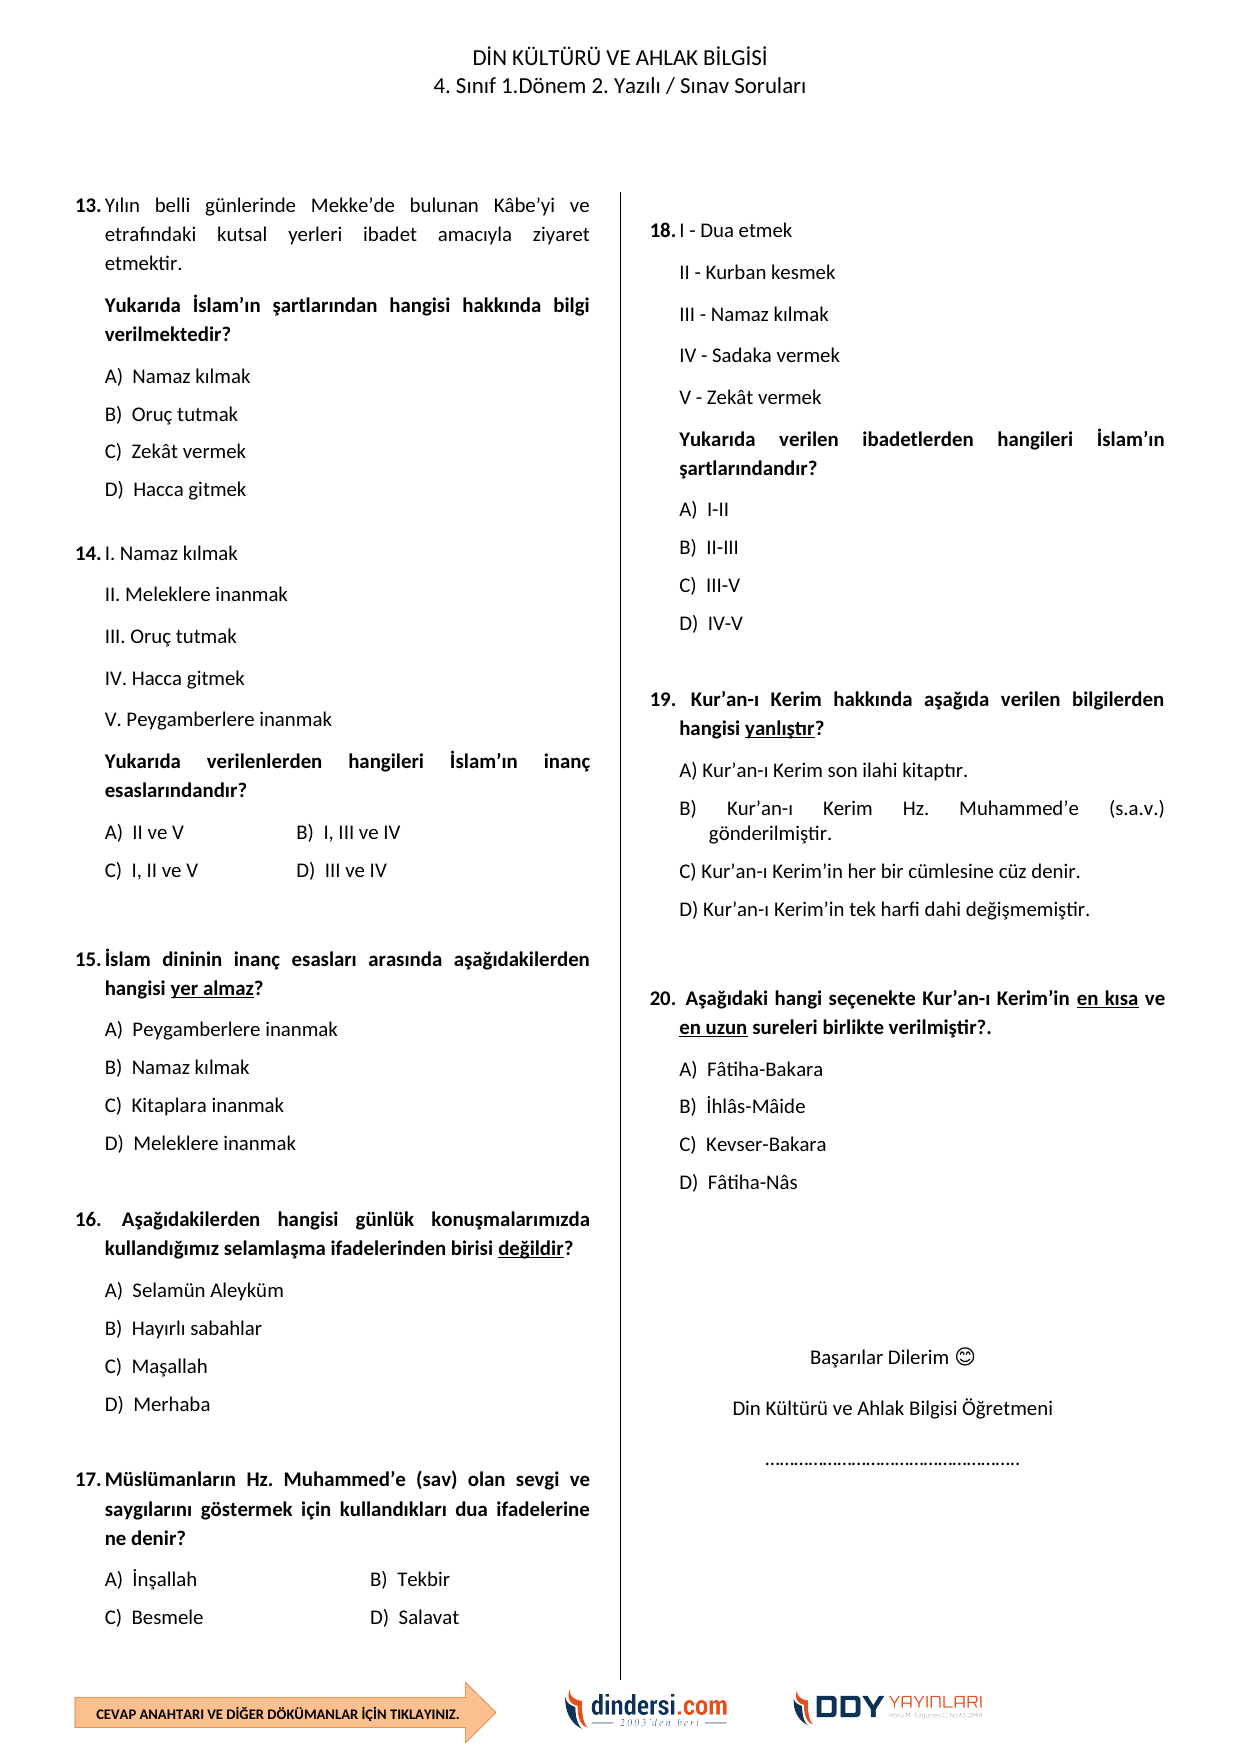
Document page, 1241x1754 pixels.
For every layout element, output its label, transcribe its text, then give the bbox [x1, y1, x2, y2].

text B) Namaz kılmak [104, 1054, 591, 1080]
text Yukarıda İslam’ın şartlarından hangisi hakkında bilgi verilmektedir? [104, 292, 591, 347]
text A) II ve V B) I, III ve IV [104, 819, 591, 844]
text A) Fâtiha-Bakara [679, 1056, 1165, 1081]
list V - Zekât vermek [679, 384, 1165, 409]
text Yılın belli günlerinde Mekke’de bulunan Kâbe’yi ve etrafındaki kutsal yerleri ibadet amacıyla ziyaret etmektir. [75, 192, 591, 276]
list III - Namaz kılmak [679, 301, 1165, 326]
text A) İnşallah B) Tekbir [104, 1567, 591, 1592]
table_cell …………………………………………….. [635, 1433, 1151, 1483]
picture [565, 1688, 728, 1730]
text C) Kevser-Bakara [679, 1132, 1165, 1157]
text C) I, II ve V D) III ve IV [104, 857, 591, 882]
text C) III-V [679, 572, 1165, 598]
text Kur’an-ı Kerim hakkında aşağıda verilen bilgilerden hangisi yanlıştır? [649, 686, 1165, 741]
text B) İhlâs-Mâide [679, 1094, 1165, 1119]
list II - Kurban kesmek [679, 259, 1165, 284]
text D) IV-V [679, 610, 1165, 636]
text D) Kur’an-ı Kerim’in tek harfi dahi değişmemiştir. [679, 896, 1165, 922]
text C) Besmele D) Salavat [104, 1604, 591, 1630]
text D) Meleklere inanmak [104, 1130, 591, 1156]
text A) Namaz kılmak [104, 363, 591, 388]
list V. Peygamberlere inanmak [104, 707, 591, 732]
text Müslümanların Hz. Muhammed’e (sav) olan sevgi ve saygılarını göstermek için kullandıkları dua ifadelerine ne denir? [75, 1467, 591, 1550]
text C) Zekât vermek [104, 439, 591, 464]
text A) I-II [679, 497, 1165, 522]
text C) Maşallah [104, 1353, 591, 1378]
text C) Kitaplara inanmak [104, 1092, 591, 1118]
text I - Dua etmek [649, 217, 1165, 243]
text Aşağıdakilerden hangisi günlük konuşmalarımızda kullandığımız selamlaşma ifadelerinden birisi değildir? [75, 1206, 591, 1261]
text I. Namaz kılmak [75, 540, 591, 565]
text B) II-III [679, 534, 1165, 560]
text D) Merhaba [104, 1391, 591, 1416]
text C) Kur’an-ı Kerim’in her bir cümlesine cüz denir. [679, 858, 1165, 884]
text A) Kur’an-ı Kerim son ilahi kitaptır. [679, 757, 1165, 782]
text A) Selamün Aleyküm [104, 1277, 591, 1302]
table_header Başarılar Dilerim 😊 [635, 1329, 1151, 1383]
text D) Fâtiha-Nâs [679, 1169, 1165, 1195]
list IV - Sadaka vermek [679, 342, 1165, 368]
list III. Oruç tutmak [104, 623, 591, 649]
picture [793, 1689, 983, 1727]
text Aşağıdaki hangi seçenekte Kur’an-ı Kerim’in en kısa ve en uzun sureleri birlikte verilmiştir?. [649, 985, 1165, 1039]
list IV. Hacca gitmek [104, 665, 591, 690]
text Yukarıda verilen ibadetlerden hangileri İslam’ın şartlarındandır? [679, 426, 1165, 480]
text B) Kur’an-ı Kerim Hz. Muhammed’e (s.a.v.) gönderilmiştir. [679, 795, 1165, 846]
text B) Hayırlı sabahlar [104, 1315, 591, 1340]
text İslam dininin inanç esasları arasında aşağıdakilerden hangisi yer almaz? [75, 946, 591, 1000]
text B) Oruç tutmak [104, 401, 591, 426]
list II. Meleklere inanmak [104, 582, 591, 607]
text D) Hacca gitmek [104, 477, 591, 502]
table_cell Din Kültürü ve Ahlak Bilgisi Öğretmeni [635, 1383, 1151, 1433]
text Yukarıda verilenlerden hangileri İslam’ın inanç esaslarındandır? [104, 748, 591, 803]
text A) Peygamberlere inanmak [104, 1017, 591, 1042]
